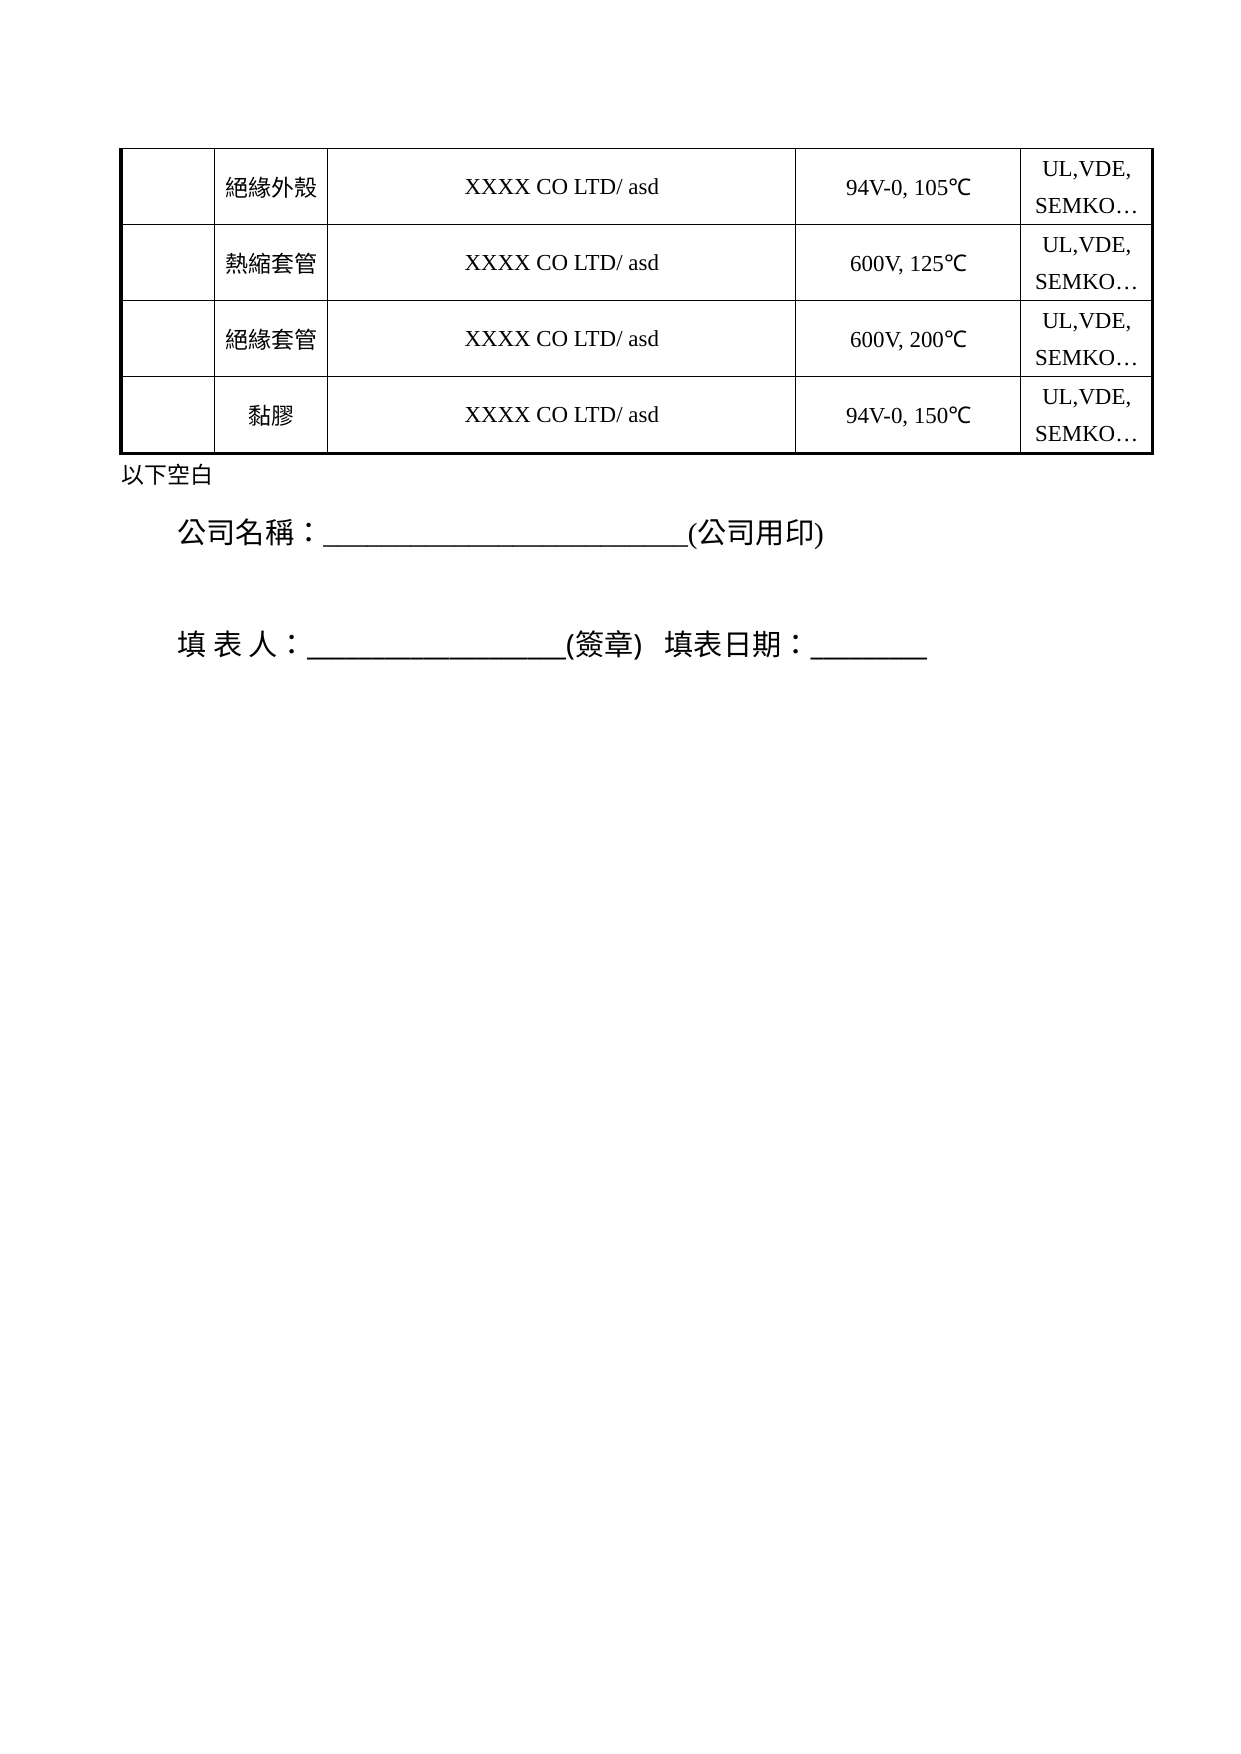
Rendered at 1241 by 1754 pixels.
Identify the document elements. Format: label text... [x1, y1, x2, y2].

table_cell [123, 301, 214, 376]
table_cell 600V, [796, 225, 1020, 300]
table_cell XXXX CO LTD/ asd [328, 225, 795, 300]
table_cell UL,VDE, SEMKO… [1021, 149, 1151, 224]
table_cell [123, 225, 214, 300]
table_cell 絕緣套管 [215, 301, 327, 376]
table_cell XXXX CO LTD/ asd [328, 149, 795, 224]
table_cell [123, 377, 214, 452]
table_cell 600V, [796, 301, 1020, 376]
table_cell UL,VDE, SEMKO… [1021, 377, 1151, 452]
table_cell 94V-0, [796, 149, 1020, 224]
table_cell XXXX CO LTD/ asd [328, 301, 795, 376]
table_cell 絕緣外殼 [215, 149, 327, 224]
table_cell UL,VDE, SEMKO… [1021, 225, 1151, 300]
table_cell UL,VDE, SEMKO… [1021, 301, 1151, 376]
table_cell 黏膠 [215, 377, 327, 452]
text 填 表 人：____________________(簽章) 填表日期：_________ [177, 605, 1122, 680]
table_cell [123, 149, 214, 224]
text 公司名稱：_________________________(公司用印) [177, 493, 1122, 568]
table_cell 熱縮套管 [215, 225, 327, 300]
table_cell 94V-0, [796, 377, 1020, 452]
text 以下空白 [121, 455, 1122, 493]
table_cell XXXX CO LTD/ asd [328, 377, 795, 452]
